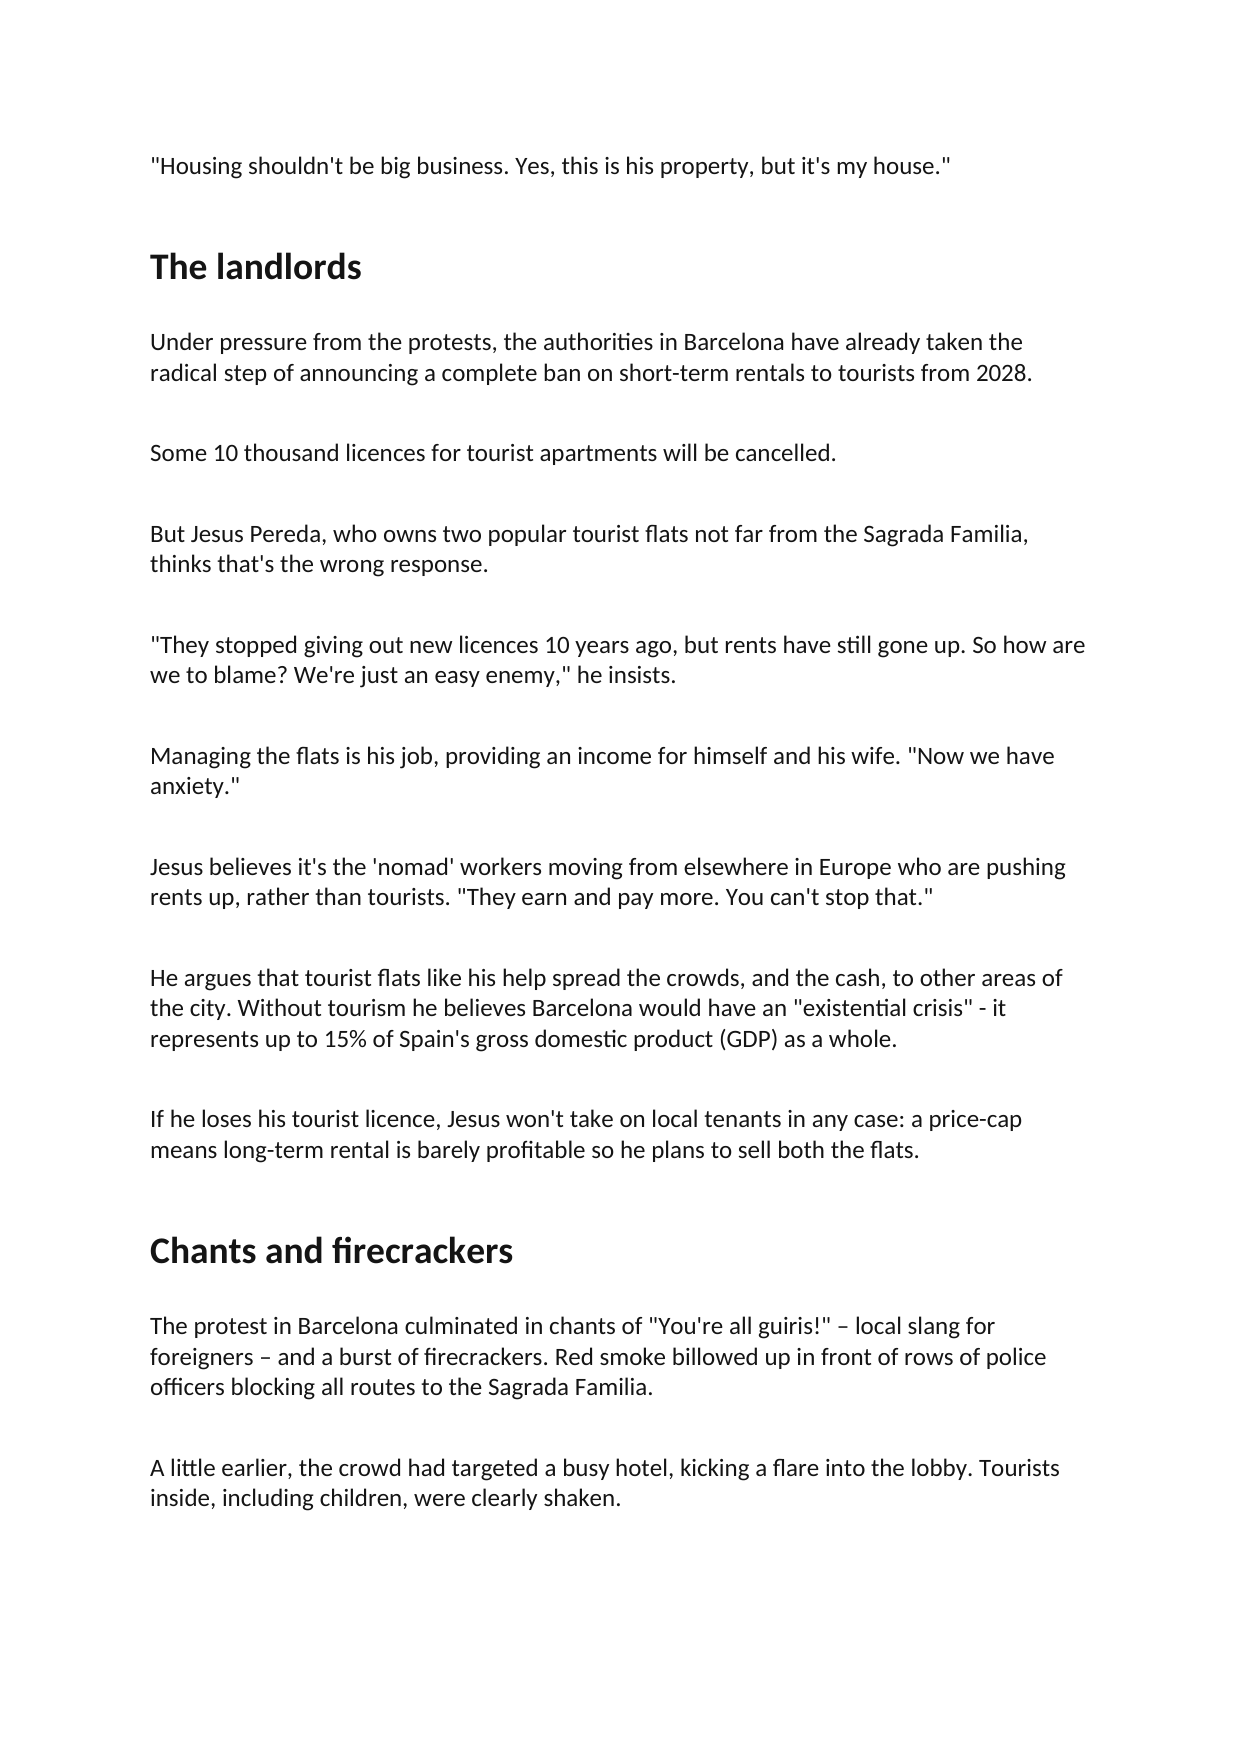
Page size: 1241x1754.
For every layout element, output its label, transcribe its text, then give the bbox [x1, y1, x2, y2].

text Under pressure from the protests, the authorities in Barcelona have already taken the radical step of announcing a complete ban on short-term rentals to tourists from 2028. [150, 326, 1090, 387]
text A little earlier, the crowd had targeted a busy hotel, kicking a flare into the lobby. Tourists inside, including children, were clearly shaken. [150, 1452, 1090, 1513]
text Managing the flats is his job, providing an income for himself and his wife. "Now we have anxiety." [150, 740, 1090, 801]
text Some 10 thousand licences for tourist apartments will be cancelled. [150, 437, 1090, 468]
text If he loses his tourist licence, Jesus won't take on local tenants in any case: a price-cap means long-term rental is barely profitable so he plans to sell both the flats. [150, 1104, 1090, 1165]
text "They stopped giving out new licences 10 years ago, but rents have still gone up. So how are we to blame? We're just an easy enemy," he insists. [150, 629, 1090, 690]
text Jesus believes it's the 'nomad' workers moving from elsewhere in Europe who are pushing rents up, rather than tourists. "They earn and pay more. You can't stop that." [150, 851, 1090, 912]
text "Housing shouldn't be big business. Yes, this is his property, but it's my house." [150, 150, 1090, 181]
text Chants and firecrackers [150, 1227, 1090, 1273]
text The protest in Barcelona culminated in chants of "You're all guiris!" – local slang for foreigners – and a burst of firecrackers. Red smoke billowed up in front of rows of police officers blocking all routes to the Sagrada Familia. [150, 1311, 1090, 1402]
text But Jesus Pereda, who owns two popular tourist flats not far from the Sagrada Familia, thinks that's the wrong response. [150, 518, 1090, 579]
text The landlords [150, 243, 1090, 289]
text He argues that tourist flats like his help spread the crowds, and the cash, to other areas of the city. Without tourism he believes Barcelona would have an "existential crisis" - it represents up to 15% of Spain's gross domestic product (GDP) as a whole. [150, 962, 1090, 1054]
